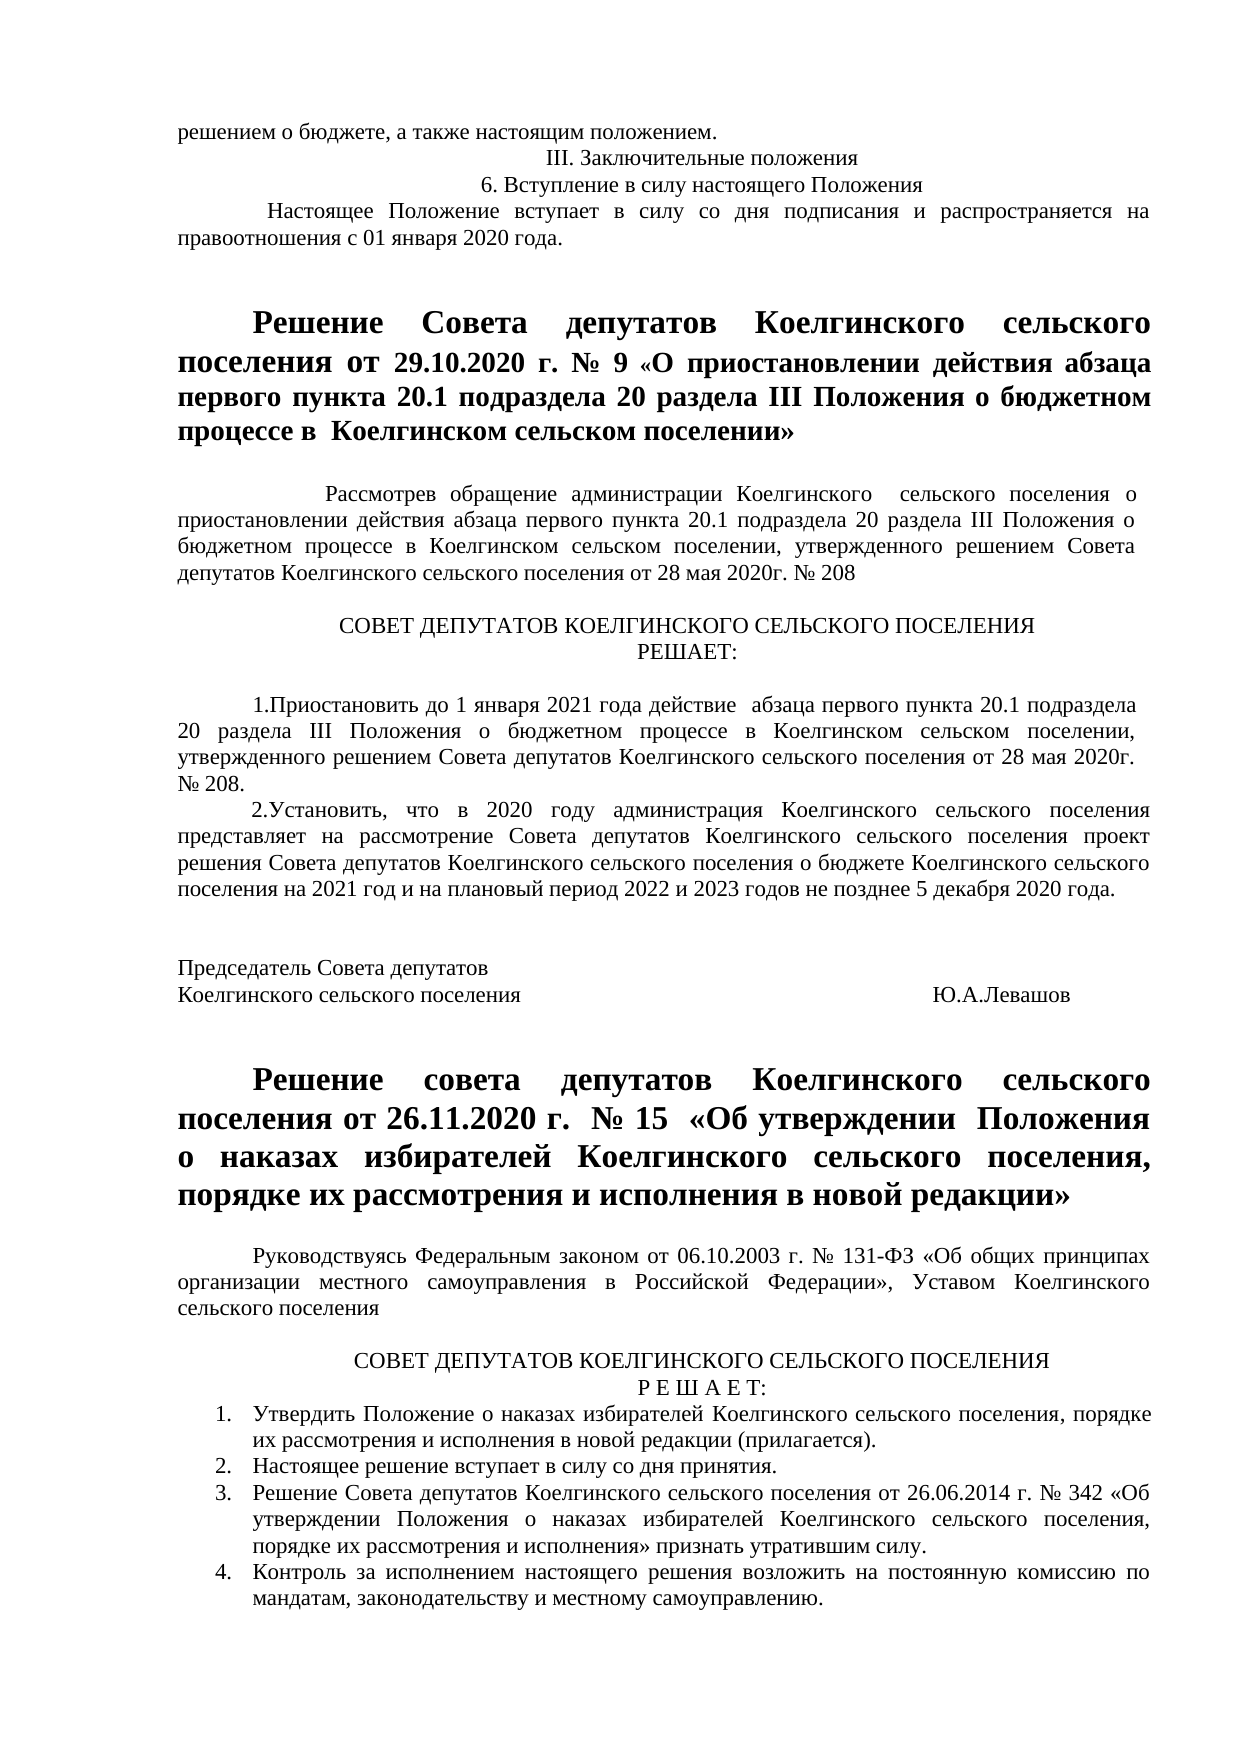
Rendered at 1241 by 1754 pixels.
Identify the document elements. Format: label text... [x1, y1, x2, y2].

text Настоящее Положение вступает в силу со дня подписания и распространяется на правоотношения с 01 января 2020 года. [177, 197, 1152, 250]
text Решение совета депутатов Коелгинского сельского поселения от 26.11.2020 г. № 15 «Об утверждении Положения о наказах избирателей Коелгинского сельского поселения, порядке их рассмотрения и исполнения в новой редакции» [177, 1060, 1152, 1213]
text 1.Приостановить до 1 января 2021 года действие абзаца первого пункта 20.1 подраздела 20 раздела III Положения о бюджетном процессе в Коелгинском сельском поселении, утвержденного решением Совета депутатов Коелгинского сельского поселения от 28 мая 2020г. № 208. [177, 691, 1137, 796]
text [177, 118, 1152, 144]
text 6. Вступление в силу настоящего Положения [177, 171, 1152, 197]
list Настоящее решение вступает в силу со дня принятия. [215, 1453, 1152, 1479]
text Решение Совета депутатов Коелгинского сельского поселения от 29.10.2020 г. № 9 «О приостановлении действия абзаца первого пункта 20.1 подраздела 20 раздела III Положения о бюджетном процессе в Коелгинском сельском поселении» [177, 303, 1152, 446]
list Контроль за исполнением настоящего решения возложить на постоянную комиссию по мандатам, законодательству и местному самоуправлению. [215, 1558, 1152, 1611]
text 2.Установить, что в 2020 году администрация Коелгинского сельского поселения представляет на рассмотрение Совета депутатов Коелгинского сельского поселения проект решения Совета депутатов Коелгинского сельского поселения о бюджете Коелгинского сельского поселения на 2021 год и на плановый период 2022 и 2023 годов не позднее 5 декабря 2020 года. [177, 796, 1152, 902]
list Утвердить Положение о наказах избирателей Коелгинского сельского поселения, порядке их рассмотрения и исполнения в новой редакции (прилагается). [215, 1400, 1152, 1453]
text СОВЕТ ДЕПУТАТОВ КОЕЛГИНСКОГО СЕЛЬСКОГО ПОСЕЛЕНИЯ [177, 1347, 1152, 1373]
text Председатель Совета депутатов [177, 954, 1152, 981]
text РЕШАЕТ: [148, 638, 1152, 664]
text Р Е Ш А Е Т: [177, 1373, 1152, 1400]
text III. Заключительные положения [177, 144, 1152, 171]
text Коелгинского сельского поселения Ю.А.Левашов [177, 981, 1152, 1007]
list Решение Совета депутатов Коелгинского сельского поселения от 26.06.2014 г. № 342 «Об утверждении Положения о наказах избирателей Коелгинского сельского поселения, порядке их рассмотрения и исполнения» признать утратившим силу. [215, 1479, 1152, 1558]
text Рассмотрев обращение администрации Коелгинского сельского поселения о приостановлении действия абзаца первого пункта 20.1 подраздела 20 раздела III Положения о бюджетном процессе в Коелгинском сельском поселении, утвержденного решением Совета депутатов Коелгинского сельского поселения от 28 мая 2020г. № 208 [177, 480, 1137, 585]
text Руководствуясь Федеральным законом от 06.10.2003 г. № 131-ФЗ «Об общих принципах организации местного самоуправления в Российской Федерации», Уставом Коелгинского сельского поселения [177, 1242, 1152, 1321]
text СОВЕТ ДЕПУТАТОВ КОЕЛГИНСКОГО СЕЛЬСКОГО ПОСЕЛЕНИЯ [148, 612, 1152, 638]
